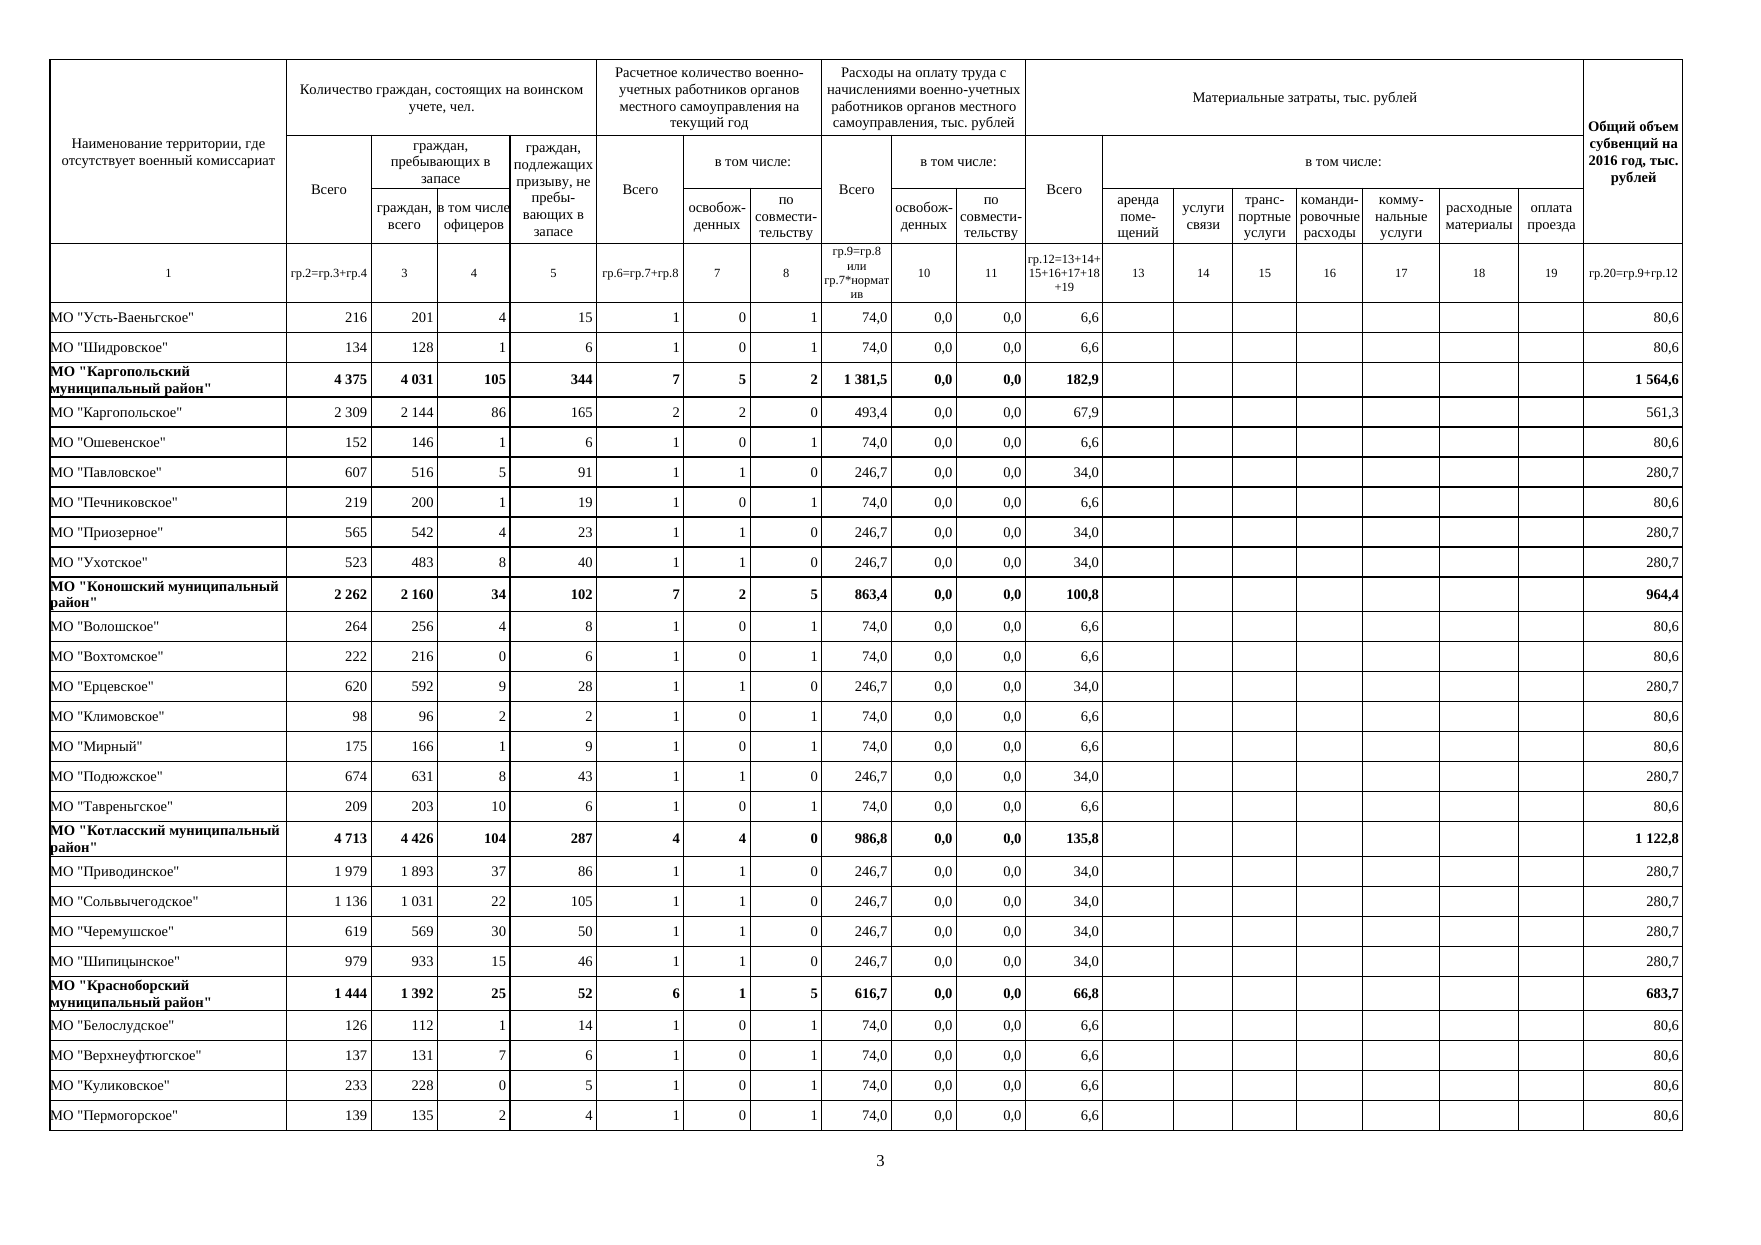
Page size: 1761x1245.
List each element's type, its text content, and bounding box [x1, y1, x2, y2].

table_cell [1519, 857, 1583, 886]
table_cell 1 [684, 947, 750, 976]
table_cell освобож- денных [892, 189, 956, 243]
table_cell 0,0 [957, 363, 1025, 396]
table_cell МО "Белослудское" [51, 1011, 286, 1040]
table_cell [1519, 1071, 1583, 1100]
table_cell 0,0 [957, 578, 1025, 611]
table_cell МО "Климовское" [51, 702, 286, 731]
table_cell [1440, 977, 1518, 1010]
table_cell 200 [372, 488, 437, 516]
table_cell 1 [597, 518, 683, 546]
table_cell [1440, 917, 1518, 946]
table_cell 134 [287, 333, 371, 362]
table_cell 0,0 [892, 398, 956, 426]
table_cell 203 [372, 792, 437, 821]
table_cell 0,0 [892, 672, 956, 701]
table_cell 256 [372, 612, 437, 641]
table_cell 1 [597, 428, 683, 456]
table_cell 1 031 [372, 887, 437, 916]
table_cell 135,8 [1026, 822, 1102, 856]
table_cell 105 [438, 363, 509, 396]
table_cell 86 [438, 398, 509, 426]
table_cell [1519, 702, 1583, 731]
table_cell 0,0 [957, 857, 1025, 886]
table_cell [1519, 488, 1583, 516]
table_cell 0,0 [892, 732, 956, 761]
table_cell [1519, 1011, 1583, 1040]
table_cell 52 [511, 977, 596, 1010]
table_cell МО "Печниковское" [51, 488, 286, 516]
table_cell 280,7 [1584, 518, 1682, 546]
table_cell 6,6 [1026, 612, 1102, 641]
table_cell [1297, 857, 1362, 886]
table_cell МО "Подюжское" [51, 762, 286, 791]
table_cell [1519, 672, 1583, 701]
table_cell 0,0 [892, 762, 956, 791]
table_cell 6 [597, 977, 683, 1010]
table_cell МО "Коношский муниципальный район" [51, 578, 286, 611]
table_cell 0,0 [892, 548, 956, 576]
table_cell 0,0 [957, 333, 1025, 362]
table_cell МО "Волошское" [51, 612, 286, 641]
table_cell МО "Шипицынское" [51, 947, 286, 976]
table_cell 0,0 [957, 398, 1025, 426]
table_cell в том числе: [892, 136, 1025, 187]
table_cell [1519, 762, 1583, 791]
table_cell [1103, 548, 1173, 576]
table_cell [1297, 642, 1362, 671]
table_cell гр.6=гр.7+гр.8 [597, 244, 683, 302]
table_cell 565 [287, 518, 371, 546]
table_cell [1297, 612, 1362, 641]
table_cell по совмести- тельству [957, 189, 1025, 243]
table_cell 8 [438, 762, 509, 791]
table_cell [1519, 428, 1583, 456]
table_cell 43 [511, 762, 596, 791]
table_cell 493,4 [822, 398, 891, 426]
table_cell [1103, 1101, 1173, 1130]
table_cell 135 [372, 1101, 437, 1130]
table_cell [1297, 732, 1362, 761]
table_cell 0,0 [892, 333, 956, 362]
table_cell [1297, 977, 1362, 1010]
table_cell 0 [684, 1071, 750, 1100]
table_cell 74,0 [822, 303, 891, 332]
table_cell 4 713 [287, 822, 371, 856]
table_cell [1440, 578, 1518, 611]
table_cell 34,0 [1026, 947, 1102, 976]
table_cell 15 [438, 947, 509, 976]
table_cell [1233, 762, 1296, 791]
table_cell [1174, 1101, 1232, 1130]
table_cell в том числе офицеров [438, 189, 509, 243]
table_cell 0,0 [957, 887, 1025, 916]
table_cell [1103, 672, 1173, 701]
table_cell 4 [511, 1101, 596, 1130]
table_cell 216 [372, 642, 437, 671]
table_cell 1 [751, 488, 821, 516]
table_cell [1519, 792, 1583, 821]
table_cell [1297, 1011, 1362, 1040]
table_cell [1440, 857, 1518, 886]
table_cell 0,0 [892, 917, 956, 946]
table_cell 561,3 [1584, 398, 1682, 426]
table_cell 1 [684, 917, 750, 946]
table_cell МО "Котласский муниципальный район" [51, 822, 286, 856]
table_cell [1233, 1011, 1296, 1040]
table_cell [1440, 947, 1518, 976]
table_cell [1440, 548, 1518, 576]
table_cell [1297, 947, 1362, 976]
table_cell 34,0 [1026, 458, 1102, 486]
table_cell [1297, 702, 1362, 731]
table_cell [1233, 857, 1296, 886]
table_header Расходы на оплату труда с начислениями военно-учетных работников органов местного самоуправления, тыс. рублей [822, 60, 1025, 134]
table_cell [1103, 1041, 1173, 1070]
table_cell [1363, 458, 1439, 486]
table_cell 165 [511, 398, 596, 426]
table_cell 1 381,5 [822, 363, 891, 396]
table_cell [1297, 672, 1362, 701]
table_cell МО "Черемушское" [51, 917, 286, 946]
table_cell 1 [438, 488, 509, 516]
table_cell 2 [684, 578, 750, 611]
table_cell аренда поме- щений [1103, 189, 1173, 243]
table_cell 1 [597, 857, 683, 886]
table_cell 80,6 [1584, 732, 1682, 761]
table_cell [1233, 917, 1296, 946]
table_cell 246,7 [822, 672, 891, 701]
table_cell [1103, 977, 1173, 1010]
table_cell [1363, 578, 1439, 611]
table_cell МО "Приводинское" [51, 857, 286, 886]
table_cell 5 [511, 1071, 596, 1100]
table_cell 631 [372, 762, 437, 791]
table_cell [1233, 1041, 1296, 1070]
table_cell 0,0 [892, 822, 956, 856]
table_cell [1174, 792, 1232, 821]
table_cell 280,7 [1584, 458, 1682, 486]
table_cell 0,0 [957, 1041, 1025, 1070]
table_cell 0,0 [957, 1011, 1025, 1040]
table_cell 74,0 [822, 792, 891, 821]
table_cell [1103, 792, 1173, 821]
table_cell МО "Вохтомское" [51, 642, 286, 671]
table_cell [1233, 398, 1296, 426]
table_cell [1103, 642, 1173, 671]
table_cell [1103, 303, 1173, 332]
table_cell 1 [751, 1101, 821, 1130]
table_cell [1519, 977, 1583, 1010]
table_cell 246,7 [822, 857, 891, 886]
table_cell 2 160 [372, 578, 437, 611]
table_cell 175 [287, 732, 371, 761]
table_cell 0,0 [892, 578, 956, 611]
table_cell [1519, 642, 1583, 671]
table_cell 37 [438, 857, 509, 886]
table_cell 0 [751, 857, 821, 886]
table_cell [1174, 642, 1232, 671]
table_cell [1363, 333, 1439, 362]
table_cell 0 [684, 792, 750, 821]
table_cell [1440, 428, 1518, 456]
table_cell 18 [1440, 244, 1518, 302]
table_cell 1 [597, 1071, 683, 1100]
table_cell [1174, 458, 1232, 486]
table_cell 1 136 [287, 887, 371, 916]
table_header Материальные затраты, тыс. рублей [1026, 60, 1583, 134]
table_cell 4 031 [372, 363, 437, 396]
table_cell 0,0 [892, 1041, 956, 1070]
table_cell [1297, 887, 1362, 916]
table_header Общий объем субвенций на 2016 год, тыс. рублей [1584, 60, 1682, 243]
table_cell [1103, 887, 1173, 916]
table_cell 126 [287, 1011, 371, 1040]
table_cell 0 [438, 642, 509, 671]
table_cell оплата проезда [1519, 189, 1583, 243]
table_cell 34,0 [1026, 887, 1102, 916]
table_cell 1 [597, 792, 683, 821]
table_cell 0 [684, 1101, 750, 1130]
table_cell 139 [287, 1101, 371, 1130]
table_cell 6 [511, 1041, 596, 1070]
table_cell [1440, 762, 1518, 791]
table_cell 0 [751, 822, 821, 856]
table_cell 280,7 [1584, 548, 1682, 576]
table_cell 1 [751, 732, 821, 761]
table_cell 0,0 [957, 1101, 1025, 1130]
table_cell 619 [287, 917, 371, 946]
table_cell [1174, 977, 1232, 1010]
table_cell 0,0 [957, 977, 1025, 1010]
table_cell [1103, 1011, 1173, 1040]
table_cell [1297, 1071, 1362, 1100]
table_cell МО "Куликовское" [51, 1071, 286, 1100]
table_cell 0,0 [892, 428, 956, 456]
table_cell 1 893 [372, 857, 437, 886]
table_cell [1519, 822, 1583, 856]
table_cell 1 [597, 303, 683, 332]
table_header Количество граждан, состоящих на воинском учете, чел. [287, 60, 596, 134]
table_cell [1363, 303, 1439, 332]
table_cell 1 564,6 [1584, 363, 1682, 396]
table_cell 14 [1174, 244, 1232, 302]
table_cell [1103, 363, 1173, 396]
table_cell [1103, 458, 1173, 486]
table_cell 4 375 [287, 363, 371, 396]
table_cell 1 [751, 792, 821, 821]
table_cell [1297, 363, 1362, 396]
table_cell [1363, 947, 1439, 976]
table_cell [1519, 732, 1583, 761]
table_cell 0,0 [892, 947, 956, 976]
table_cell гр.20=гр.9+гр.12 [1584, 244, 1682, 302]
table_cell [1363, 702, 1439, 731]
table_cell [1440, 488, 1518, 516]
table_cell МО "Каргопольский муниципальный район" [51, 363, 286, 396]
table_cell [1174, 1071, 1232, 1100]
table_cell [1440, 792, 1518, 821]
table_cell 34,0 [1026, 857, 1102, 886]
table_cell 986,8 [822, 822, 891, 856]
table_cell [1363, 977, 1439, 1010]
table_cell [1297, 1041, 1362, 1070]
table_cell [1519, 887, 1583, 916]
table_cell 1 [684, 458, 750, 486]
table_cell 0,0 [957, 822, 1025, 856]
table_cell 863,4 [822, 578, 891, 611]
table_cell [1174, 822, 1232, 856]
table_cell 11 [957, 244, 1025, 302]
table_cell [1233, 578, 1296, 611]
table_cell [1297, 822, 1362, 856]
table_cell 74,0 [822, 1101, 891, 1130]
table_cell 216 [287, 303, 371, 332]
table_cell [1363, 1011, 1439, 1040]
table_cell [1174, 1011, 1232, 1040]
table_cell [1103, 762, 1173, 791]
table_cell 0 [751, 672, 821, 701]
table_cell 246,7 [822, 518, 891, 546]
table_cell [1174, 578, 1232, 611]
table_cell МО "Красноборский муниципальный район" [51, 977, 286, 1010]
table_cell 2 [438, 1101, 509, 1130]
table_cell 0 [751, 917, 821, 946]
table_cell 219 [287, 488, 371, 516]
table_cell 6,6 [1026, 792, 1102, 821]
table_cell 0,0 [957, 702, 1025, 731]
table_cell [1440, 1041, 1518, 1070]
table_cell [1233, 672, 1296, 701]
table_cell [1174, 333, 1232, 362]
table_cell [1174, 702, 1232, 731]
table_cell [1174, 488, 1232, 516]
table_cell МО "Ошевенское" [51, 428, 286, 456]
table_cell 46 [511, 947, 596, 976]
table_cell 80,6 [1584, 488, 1682, 516]
table_cell 0 [751, 762, 821, 791]
table_cell [1103, 857, 1173, 886]
table_cell 2 309 [287, 398, 371, 426]
table_cell 0,0 [892, 702, 956, 731]
table_cell [1363, 822, 1439, 856]
table_cell 0 [684, 428, 750, 456]
table_cell в том числе: [1103, 136, 1583, 187]
table_cell 4 [438, 612, 509, 641]
table_cell 1 [751, 333, 821, 362]
table_cell [1519, 578, 1583, 611]
table_cell [1233, 488, 1296, 516]
table_cell 280,7 [1584, 672, 1682, 701]
table_cell 1 [597, 762, 683, 791]
table_cell МО "Павловское" [51, 458, 286, 486]
table_cell [1174, 762, 1232, 791]
table_cell 1 [597, 672, 683, 701]
table_cell 5 [751, 578, 821, 611]
table_cell 131 [372, 1041, 437, 1070]
table_cell 6,6 [1026, 1071, 1102, 1100]
table_cell 74,0 [822, 642, 891, 671]
table_cell 4 [438, 518, 509, 546]
table_cell 1 [751, 303, 821, 332]
table_cell [1297, 303, 1362, 332]
table_cell 1 [597, 1041, 683, 1070]
table_cell 0 [684, 732, 750, 761]
table_cell 0,0 [957, 1071, 1025, 1100]
table_cell 233 [287, 1071, 371, 1100]
table_cell [1233, 612, 1296, 641]
table_cell [1363, 917, 1439, 946]
table_cell [1440, 518, 1518, 546]
table_cell 1 [684, 887, 750, 916]
table_cell 1 [751, 1011, 821, 1040]
table_cell 80,6 [1584, 792, 1682, 821]
table_cell [1519, 458, 1583, 486]
table_cell [1174, 303, 1232, 332]
table_cell 0,0 [892, 488, 956, 516]
table_cell 19 [1519, 244, 1583, 302]
table_cell [1440, 642, 1518, 671]
table_cell 0,0 [892, 303, 956, 332]
table_cell [1103, 398, 1173, 426]
table_cell [1233, 792, 1296, 821]
table_cell 1 122,8 [1584, 822, 1682, 856]
table_cell 0,0 [892, 612, 956, 641]
table_cell 964,4 [1584, 578, 1682, 611]
table_cell 246,7 [822, 762, 891, 791]
table_cell [1519, 398, 1583, 426]
table_cell 0 [684, 333, 750, 362]
table_cell [1363, 1101, 1439, 1130]
table_cell 264 [287, 612, 371, 641]
table_cell 5 [511, 244, 596, 302]
table_cell 80,6 [1584, 642, 1682, 671]
table_cell [1440, 822, 1518, 856]
table_cell 22 [438, 887, 509, 916]
table_cell 2 [511, 702, 596, 731]
table_cell 0,0 [892, 1071, 956, 1100]
table_cell 74,0 [822, 488, 891, 516]
table_cell 201 [372, 303, 437, 332]
table_cell [1233, 702, 1296, 731]
table_cell 152 [287, 428, 371, 456]
table_cell 1 [684, 672, 750, 701]
table_cell 222 [287, 642, 371, 671]
table_cell 0,0 [892, 857, 956, 886]
table_cell 933 [372, 947, 437, 976]
table_cell 6,6 [1026, 1011, 1102, 1040]
table_cell 4 [438, 244, 509, 302]
table_cell 30 [438, 917, 509, 946]
table_cell [1103, 612, 1173, 641]
table_cell гр.12=13+14+15+16+17+18+19 [1026, 244, 1102, 302]
table_cell 1 [597, 1011, 683, 1040]
table_cell [1233, 428, 1296, 456]
table_cell 0 [751, 887, 821, 916]
table_cell МО "Тавреньгское" [51, 792, 286, 821]
table_cell [1233, 363, 1296, 396]
table_cell 28 [511, 672, 596, 701]
table_cell 1 [751, 428, 821, 456]
table_cell 104 [438, 822, 509, 856]
table_cell [1440, 458, 1518, 486]
table_cell 0,0 [957, 762, 1025, 791]
table_cell [1233, 642, 1296, 671]
table_cell в том числе: [684, 136, 821, 187]
table_cell транс- портные услуги [1233, 189, 1296, 243]
table_cell 4 426 [372, 822, 437, 856]
table_cell 0,0 [892, 363, 956, 396]
table_cell [1297, 458, 1362, 486]
table_cell 683,7 [1584, 977, 1682, 1010]
table_cell 1 [597, 917, 683, 946]
table_cell 0,0 [957, 428, 1025, 456]
table_cell 137 [287, 1041, 371, 1070]
table_cell 80,6 [1584, 702, 1682, 731]
table_cell 0 [751, 548, 821, 576]
table_cell 74,0 [822, 1011, 891, 1040]
table_cell [1103, 333, 1173, 362]
table_cell 0,0 [892, 1011, 956, 1040]
table_cell 40 [511, 548, 596, 576]
table_cell 2 [684, 398, 750, 426]
table_cell 246,7 [822, 917, 891, 946]
table_cell 280,7 [1584, 857, 1682, 886]
table_cell 102 [511, 578, 596, 611]
table_cell [1297, 1101, 1362, 1130]
table_cell 6,6 [1026, 732, 1102, 761]
table_cell 280,7 [1584, 887, 1682, 916]
table_cell 15 [511, 303, 596, 332]
table_cell 209 [287, 792, 371, 821]
table_cell 80,6 [1584, 1071, 1682, 1100]
table_cell [1440, 363, 1518, 396]
table_cell 0,0 [892, 518, 956, 546]
table_cell [1363, 857, 1439, 886]
table_cell 3 [372, 244, 437, 302]
table_cell 96 [372, 702, 437, 731]
table_cell 100,8 [1026, 578, 1102, 611]
table_cell 0 [438, 1071, 509, 1100]
table_cell [1363, 548, 1439, 576]
table_cell 0 [684, 642, 750, 671]
table_cell 80,6 [1584, 612, 1682, 641]
table_cell услуги связи [1174, 189, 1232, 243]
table_cell 1 [751, 702, 821, 731]
table_cell [1363, 672, 1439, 701]
table_cell [1174, 518, 1232, 546]
table_cell 19 [511, 488, 596, 516]
table_cell [1297, 428, 1362, 456]
table_cell 86 [511, 857, 596, 886]
table_cell [1363, 612, 1439, 641]
table_cell 0 [751, 398, 821, 426]
table_cell 1 [597, 488, 683, 516]
table_cell 1 [438, 333, 509, 362]
table_cell [1363, 1071, 1439, 1100]
table_cell 1 979 [287, 857, 371, 886]
table_cell 6 [511, 792, 596, 821]
table_cell 0,0 [957, 792, 1025, 821]
table_cell 16 [1297, 244, 1362, 302]
table_cell 0,0 [957, 548, 1025, 576]
table_cell 6 [511, 642, 596, 671]
table_cell 1 444 [287, 977, 371, 1010]
table_cell МО "Усть-Ваеньгское" [51, 303, 286, 332]
table_cell [1103, 488, 1173, 516]
table_cell [1519, 548, 1583, 576]
table_cell 6 [511, 333, 596, 362]
table_cell 14 [511, 1011, 596, 1040]
table_cell гр.9=гр.8 или гр.7*норматив [822, 244, 891, 302]
table_cell 674 [287, 762, 371, 791]
table_cell 67,9 [1026, 398, 1102, 426]
table_cell 1 [597, 732, 683, 761]
table_cell [1233, 947, 1296, 976]
table_cell [1233, 732, 1296, 761]
table_cell 1 [684, 977, 750, 1010]
table_cell [1297, 762, 1362, 791]
table_cell 483 [372, 548, 437, 576]
table_cell 34,0 [1026, 917, 1102, 946]
table_cell 128 [372, 333, 437, 362]
table_cell [1440, 1101, 1518, 1130]
table_cell 6,6 [1026, 488, 1102, 516]
table_cell 6,6 [1026, 642, 1102, 671]
table_cell 146 [372, 428, 437, 456]
table_cell 1 [684, 518, 750, 546]
table_cell Всего [822, 136, 891, 243]
table_cell [1233, 458, 1296, 486]
table_cell 105 [511, 887, 596, 916]
table_cell 620 [287, 672, 371, 701]
table_cell [1233, 887, 1296, 916]
table_cell [1297, 548, 1362, 576]
table_cell 34,0 [1026, 548, 1102, 576]
table_cell 6,6 [1026, 428, 1102, 456]
table_cell 1 [597, 458, 683, 486]
table_cell граждан, всего [372, 189, 437, 243]
table_cell МО "Ерцевское" [51, 672, 286, 701]
table_cell [1233, 977, 1296, 1010]
table_cell [1519, 303, 1583, 332]
table_cell 6,6 [1026, 303, 1102, 332]
table_cell 17 [1363, 244, 1439, 302]
table_cell Всего [287, 136, 371, 243]
table_cell 246,7 [822, 887, 891, 916]
table_cell 0,0 [892, 642, 956, 671]
table_cell 287 [511, 822, 596, 856]
table_cell 0 [684, 702, 750, 731]
table_cell 0 [684, 1041, 750, 1070]
table_cell 1 [597, 702, 683, 731]
table_cell 1 [597, 333, 683, 362]
table_cell 1 [751, 1071, 821, 1100]
table_cell [1363, 762, 1439, 791]
table_cell 0,0 [957, 947, 1025, 976]
table_cell [1174, 612, 1232, 641]
table_cell 1 [438, 428, 509, 456]
table_cell 4 [438, 303, 509, 332]
table_header Расчетное количество военно-учетных работников органов местного самоуправления на текущий год [597, 60, 821, 134]
table_cell 5 [684, 363, 750, 396]
table_cell 9 [438, 672, 509, 701]
table_cell 1 [684, 548, 750, 576]
table_cell [1519, 947, 1583, 976]
table_cell 2 144 [372, 398, 437, 426]
table_cell 979 [287, 947, 371, 976]
table_cell 6 [511, 428, 596, 456]
table_cell 1 [597, 1101, 683, 1130]
table_cell 74,0 [822, 702, 891, 731]
table_cell [1174, 398, 1232, 426]
table_cell МО "Верхнеуфтюгское" [51, 1041, 286, 1070]
table_cell [1363, 887, 1439, 916]
table_cell 280,7 [1584, 762, 1682, 791]
table_cell МО "Пермогорское" [51, 1101, 286, 1130]
table_cell 2 [438, 702, 509, 731]
table_cell 74,0 [822, 333, 891, 362]
table_cell 1 [597, 612, 683, 641]
table_cell [1233, 303, 1296, 332]
table_cell 0,0 [957, 303, 1025, 332]
table_cell [1174, 887, 1232, 916]
table_cell 112 [372, 1011, 437, 1040]
table_cell 616,7 [822, 977, 891, 1010]
table_cell 34,0 [1026, 672, 1102, 701]
table_cell 8 [751, 244, 821, 302]
table_cell 7 [597, 578, 683, 611]
table_cell [1363, 642, 1439, 671]
table_cell 7 [438, 1041, 509, 1070]
table_cell [1440, 702, 1518, 731]
table_cell 9 [511, 732, 596, 761]
table_cell 74,0 [822, 1071, 891, 1100]
table_cell 344 [511, 363, 596, 396]
table_cell 8 [511, 612, 596, 641]
table_cell 228 [372, 1071, 437, 1100]
table_cell 0,0 [957, 672, 1025, 701]
table_cell [1174, 857, 1232, 886]
table_cell 0,0 [957, 518, 1025, 546]
table_cell 91 [511, 458, 596, 486]
table_cell [1233, 518, 1296, 546]
table_cell 98 [287, 702, 371, 731]
table_cell 6,6 [1026, 702, 1102, 731]
table_cell 66,8 [1026, 977, 1102, 1010]
table_cell 74,0 [822, 732, 891, 761]
table_cell [1174, 548, 1232, 576]
table_cell 0,0 [892, 792, 956, 821]
table_cell [1297, 518, 1362, 546]
table_cell [1174, 732, 1232, 761]
table_cell освобож- денных [684, 189, 750, 243]
table_cell 0 [684, 488, 750, 516]
table_cell 7 [597, 363, 683, 396]
table_cell [1297, 917, 1362, 946]
table_cell [1297, 488, 1362, 516]
table_cell [1440, 1071, 1518, 1100]
table_cell граждан, пребывающих в запасе [372, 136, 509, 187]
table_cell 523 [287, 548, 371, 576]
table_cell [1297, 578, 1362, 611]
table_cell 2 [751, 363, 821, 396]
table_cell 182,9 [1026, 363, 1102, 396]
table_cell 50 [511, 917, 596, 946]
table_cell 6,6 [1026, 1101, 1102, 1130]
table_cell 1 [438, 1011, 509, 1040]
table_cell [1363, 732, 1439, 761]
table_cell 1 [597, 548, 683, 576]
table_cell 166 [372, 732, 437, 761]
table_cell 246,7 [822, 458, 891, 486]
table_cell [1363, 398, 1439, 426]
table_cell [1363, 363, 1439, 396]
table_cell 5 [751, 977, 821, 1010]
table_cell 246,7 [822, 947, 891, 976]
table_header Наименование территории, где отсутствует военный комиссариат [51, 60, 286, 243]
table_cell [1174, 428, 1232, 456]
table_cell 0 [684, 612, 750, 641]
table_cell 2 262 [287, 578, 371, 611]
table_cell 80,6 [1584, 303, 1682, 332]
table_cell [1103, 518, 1173, 546]
table_cell МО "Мирный" [51, 732, 286, 761]
table_cell Всего [1026, 136, 1102, 243]
table_cell [1440, 303, 1518, 332]
table_cell 25 [438, 977, 509, 1010]
table_cell 34,0 [1026, 518, 1102, 546]
table_cell 0,0 [892, 458, 956, 486]
table_cell [1103, 578, 1173, 611]
table_cell команди- ровочные расходы [1297, 189, 1362, 243]
table_cell 80,6 [1584, 333, 1682, 362]
table_cell по совмести- тельству [751, 189, 821, 243]
table_cell граждан, подлежащих призыву, не пребы- вающих в запасе [511, 136, 596, 243]
table_cell 280,7 [1584, 917, 1682, 946]
table_cell 6,6 [1026, 1041, 1102, 1070]
table_cell 1 [438, 732, 509, 761]
table_cell [1174, 917, 1232, 946]
table_cell 6,6 [1026, 333, 1102, 362]
table_cell 1 [684, 857, 750, 886]
table_cell 80,6 [1584, 428, 1682, 456]
table_cell [1363, 488, 1439, 516]
table_cell [1363, 428, 1439, 456]
table_cell 15 [1233, 244, 1296, 302]
table_cell 1 [751, 1041, 821, 1070]
table_cell 2 [597, 398, 683, 426]
table_cell комму- нальные услуги [1363, 189, 1439, 243]
table_cell 1 [597, 887, 683, 916]
table_cell [1440, 887, 1518, 916]
table_cell [1363, 1041, 1439, 1070]
table_cell [1519, 333, 1583, 362]
table_cell 542 [372, 518, 437, 546]
table_cell [1233, 548, 1296, 576]
table_cell 0,0 [957, 488, 1025, 516]
table_cell 34 [438, 578, 509, 611]
table_cell 74,0 [822, 428, 891, 456]
table_cell 1 [684, 762, 750, 791]
table_cell 0,0 [892, 1101, 956, 1130]
table_cell 0 [751, 947, 821, 976]
table_cell [1233, 333, 1296, 362]
table_cell [1519, 612, 1583, 641]
table_cell 0 [684, 303, 750, 332]
table_cell [1103, 947, 1173, 976]
table_cell [1440, 672, 1518, 701]
table_cell 0,0 [957, 612, 1025, 641]
table_cell [1103, 1071, 1173, 1100]
table_cell 1 [51, 244, 286, 302]
table_cell 4 [597, 822, 683, 856]
table_cell МО "Шидровское" [51, 333, 286, 362]
table_cell 1 [597, 642, 683, 671]
table_cell 0 [751, 518, 821, 546]
table_cell [1233, 1101, 1296, 1130]
table_cell [1363, 518, 1439, 546]
table_cell 80,6 [1584, 1101, 1682, 1130]
table_cell 0,0 [957, 458, 1025, 486]
table_cell [1519, 1101, 1583, 1130]
table_cell 0 [684, 1011, 750, 1040]
table_cell 80,6 [1584, 1041, 1682, 1070]
table_cell 8 [438, 548, 509, 576]
table_cell 4 [684, 822, 750, 856]
table_cell 1 [751, 612, 821, 641]
table_cell 0,0 [957, 917, 1025, 946]
table_cell 7 [684, 244, 750, 302]
table_cell МО "Приозерное" [51, 518, 286, 546]
table_cell 0,0 [892, 887, 956, 916]
table_cell МО "Сольвычегодское" [51, 887, 286, 916]
table_cell [1440, 612, 1518, 641]
table_cell 74,0 [822, 612, 891, 641]
table_cell 10 [892, 244, 956, 302]
table_cell 0 [751, 458, 821, 486]
table_cell [1440, 732, 1518, 761]
table_cell [1233, 822, 1296, 856]
table_cell [1103, 732, 1173, 761]
table_cell 280,7 [1584, 947, 1682, 976]
table_cell гр.2=гр.3+гр.4 [287, 244, 371, 302]
table_cell 0,0 [892, 977, 956, 1010]
table_cell [1440, 1011, 1518, 1040]
table_cell 592 [372, 672, 437, 701]
table_cell 1 [597, 947, 683, 976]
table_cell [1519, 363, 1583, 396]
table_cell 607 [287, 458, 371, 486]
table_cell 34,0 [1026, 762, 1102, 791]
table_cell [1103, 702, 1173, 731]
table_cell 5 [438, 458, 509, 486]
table_cell [1103, 428, 1173, 456]
table_cell 0,0 [957, 642, 1025, 671]
table_cell [1297, 398, 1362, 426]
table_cell 0,0 [957, 732, 1025, 761]
table_cell [1103, 822, 1173, 856]
table_cell 23 [511, 518, 596, 546]
table_cell 74,0 [822, 1041, 891, 1070]
table_cell Всего [597, 136, 683, 243]
table_cell [1519, 518, 1583, 546]
table_cell 246,7 [822, 548, 891, 576]
table_cell 1 [751, 642, 821, 671]
table_cell [1519, 917, 1583, 946]
table_cell [1174, 947, 1232, 976]
table_cell 80,6 [1584, 1011, 1682, 1040]
table_cell [1297, 792, 1362, 821]
table_cell [1440, 398, 1518, 426]
table_cell [1103, 917, 1173, 946]
table_cell [1519, 1041, 1583, 1070]
table_cell 10 [438, 792, 509, 821]
table_cell [1174, 363, 1232, 396]
table_cell 569 [372, 917, 437, 946]
table_cell 516 [372, 458, 437, 486]
table_cell [1440, 333, 1518, 362]
table_cell 1 392 [372, 977, 437, 1010]
table_cell МО "Ухотское" [51, 548, 286, 576]
table_cell [1174, 672, 1232, 701]
table_cell расходные материалы [1440, 189, 1518, 243]
table_cell [1233, 1071, 1296, 1100]
table_cell [1363, 792, 1439, 821]
table_cell [1174, 1041, 1232, 1070]
table_cell [1297, 333, 1362, 362]
table_cell МО "Каргопольское" [51, 398, 286, 426]
table_cell 13 [1103, 244, 1173, 302]
